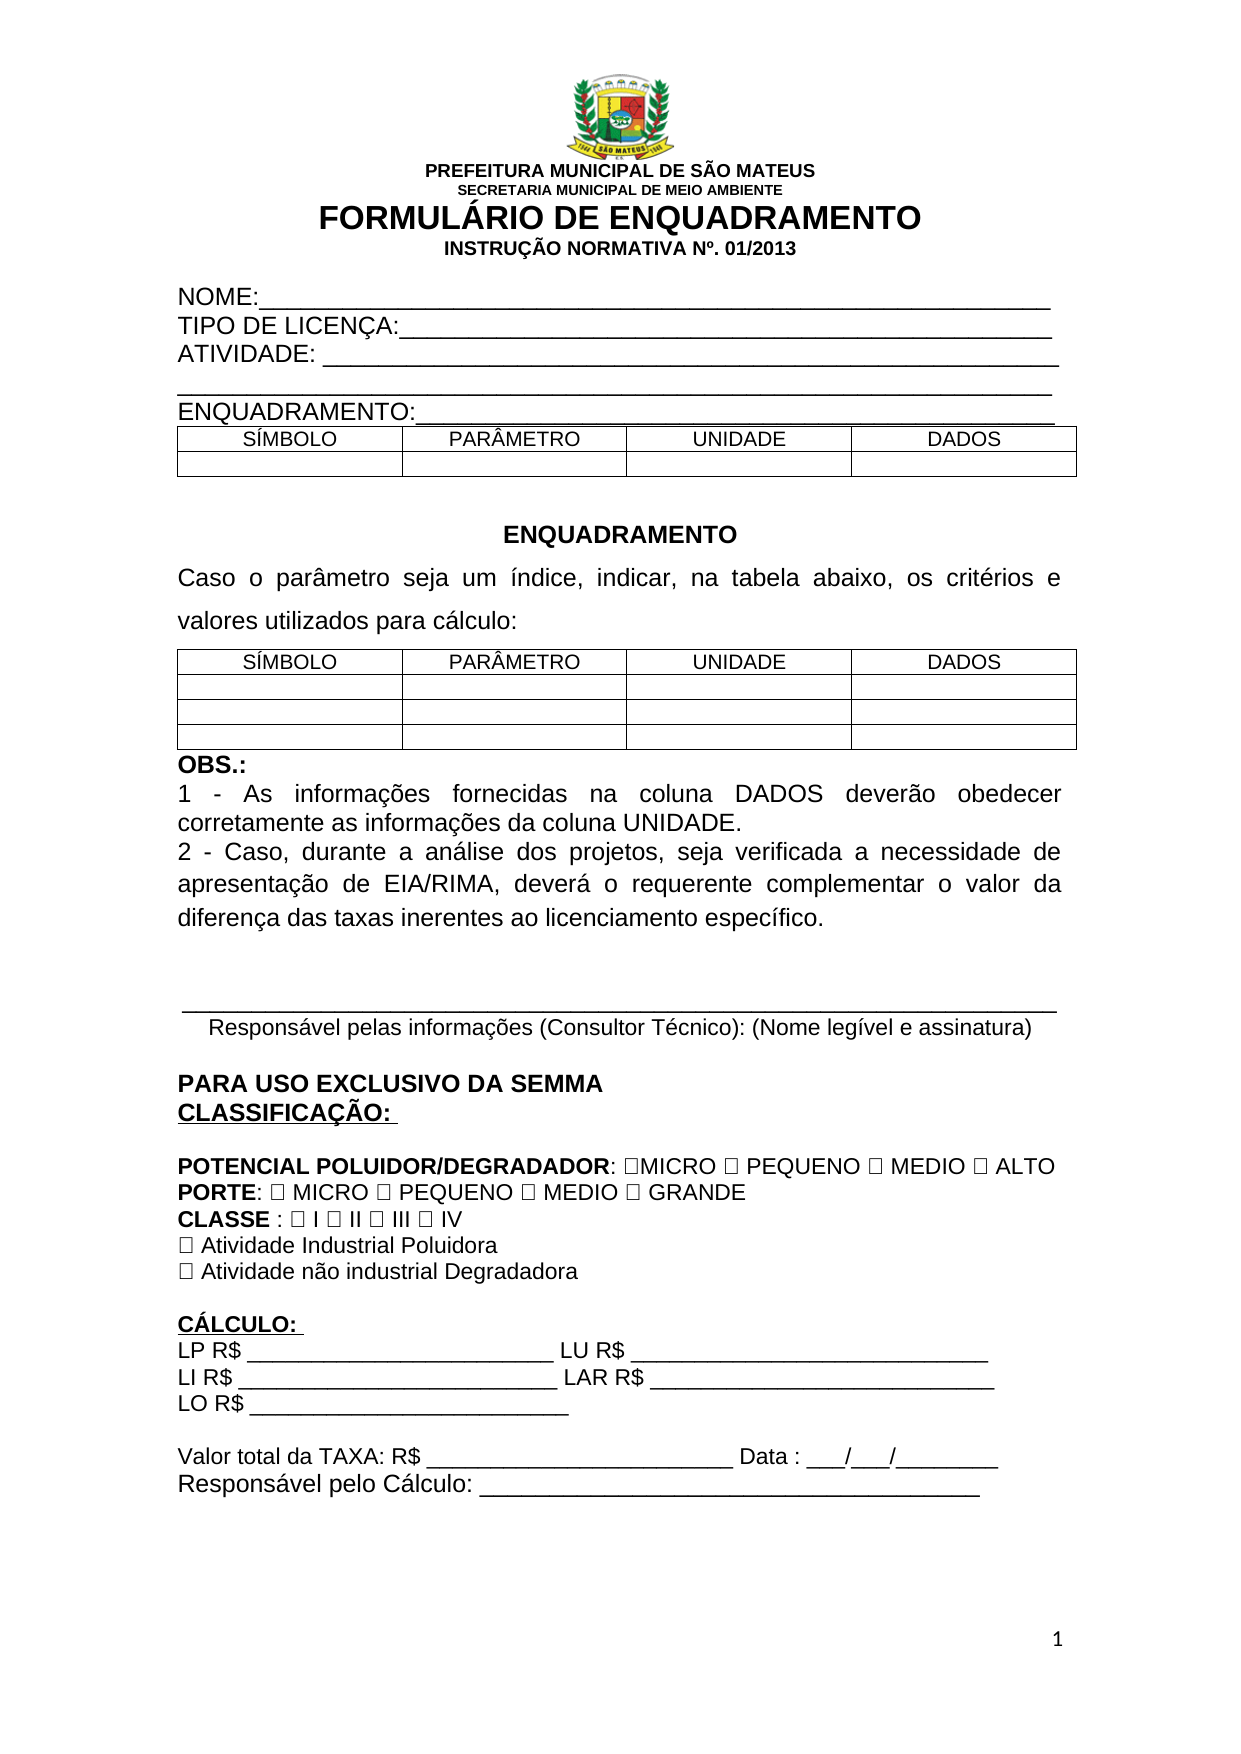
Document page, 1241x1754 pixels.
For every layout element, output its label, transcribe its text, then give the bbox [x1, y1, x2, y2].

table_cell [627, 725, 851, 749]
table_header SÍMBOLO [178, 427, 402, 451]
table_cell [178, 675, 402, 699]
text ENQUADRAMENTO [177, 520, 1063, 548]
table_cell [627, 675, 851, 699]
table_cell [852, 675, 1076, 699]
table_header PARÂMETRO [403, 650, 626, 674]
text Responsável pelo Cálculo: ____________________________________ [177, 1469, 1063, 1498]
table_cell [403, 452, 626, 476]
text Valor total da TAXA: R$ ________________________ Data : ___/___/________ [177, 1443, 1063, 1469]
table_cell [178, 452, 402, 476]
text CLASSE :  I  II  III  IV [177, 1206, 1063, 1232]
text ENQUADRAMENTO:______________________________________________ [177, 397, 1063, 426]
table_header UNIDADE [627, 427, 851, 451]
text  Atividade Industrial Poluidora [177, 1232, 1063, 1258]
table_header UNIDADE [627, 650, 851, 674]
table_header SÍMBOLO [178, 650, 402, 674]
table_header DADOS [852, 650, 1076, 674]
table_cell [852, 452, 1076, 476]
text INSTRUÇÃO NORMATIVA Nº. 01/2013 [177, 236, 1063, 259]
text CÁLCULO: [177, 1311, 1063, 1337]
text _______________________________________________________________ [177, 368, 1063, 397]
text ATIVIDADE: _____________________________________________________ [177, 339, 1063, 368]
text PARA USO EXCLUSIVO DA SEMMA [177, 1069, 1063, 1098]
text POTENCIAL POLUIDOR/DEGRADADOR: MICRO  PEQUENO  MEDIO  ALTO [177, 1153, 1063, 1179]
table_cell [627, 452, 851, 476]
text TIPO DE LICENÇA:_______________________________________________ [177, 311, 1063, 339]
text OBS.: [177, 750, 1063, 779]
text NOME:_________________________________________________________ [177, 282, 1063, 311]
text LO R$ _________________________ [177, 1390, 1063, 1416]
table_cell [178, 700, 402, 724]
text CLASSIFICAÇÃO: [177, 1098, 1063, 1126]
text LI R$ _________________________ LAR R$ ___________________________ [177, 1364, 1063, 1390]
table_cell [403, 700, 626, 724]
table_cell [852, 725, 1076, 749]
text 2 - Caso, durante a análise dos projetos, seja verificada a necessidade de apresentação de EIA/RIMA, deverá o requerente complementar o valor da diferença das taxas inerentes ao licenciamento específico. [177, 836, 1063, 931]
table_cell [403, 725, 626, 749]
table_cell [627, 700, 851, 724]
text _______________________________________________________________ [177, 985, 1063, 1014]
table_header DADOS [852, 427, 1076, 451]
table_header PARÂMETRO [403, 427, 626, 451]
text Responsável pelas informações (Consultor Técnico): (Nome legível e assinatura) [177, 1014, 1063, 1040]
text  Atividade não industrial Degradadora [177, 1258, 1063, 1284]
table_cell [178, 725, 402, 749]
text LP R$ ________________________ LU R$ ____________________________ [177, 1337, 1063, 1364]
text Caso o parâmetro seja um índice, indicar, na tabela abaixo, os critérios e valores utilizados para cálculo: [177, 563, 1063, 635]
table_cell [403, 675, 626, 699]
text PORTE:  MICRO  PEQUENO  MEDIO  GRANDE [177, 1179, 1063, 1206]
picture [566, 73, 675, 160]
text FORMULÁRIO DE ENQUADRAMENTO [177, 198, 1063, 236]
text 1 - As informações fornecidas na coluna DADOS deverão obedecer corretamente as informações da coluna UNIDADE. [177, 779, 1063, 836]
table_cell [852, 700, 1076, 724]
